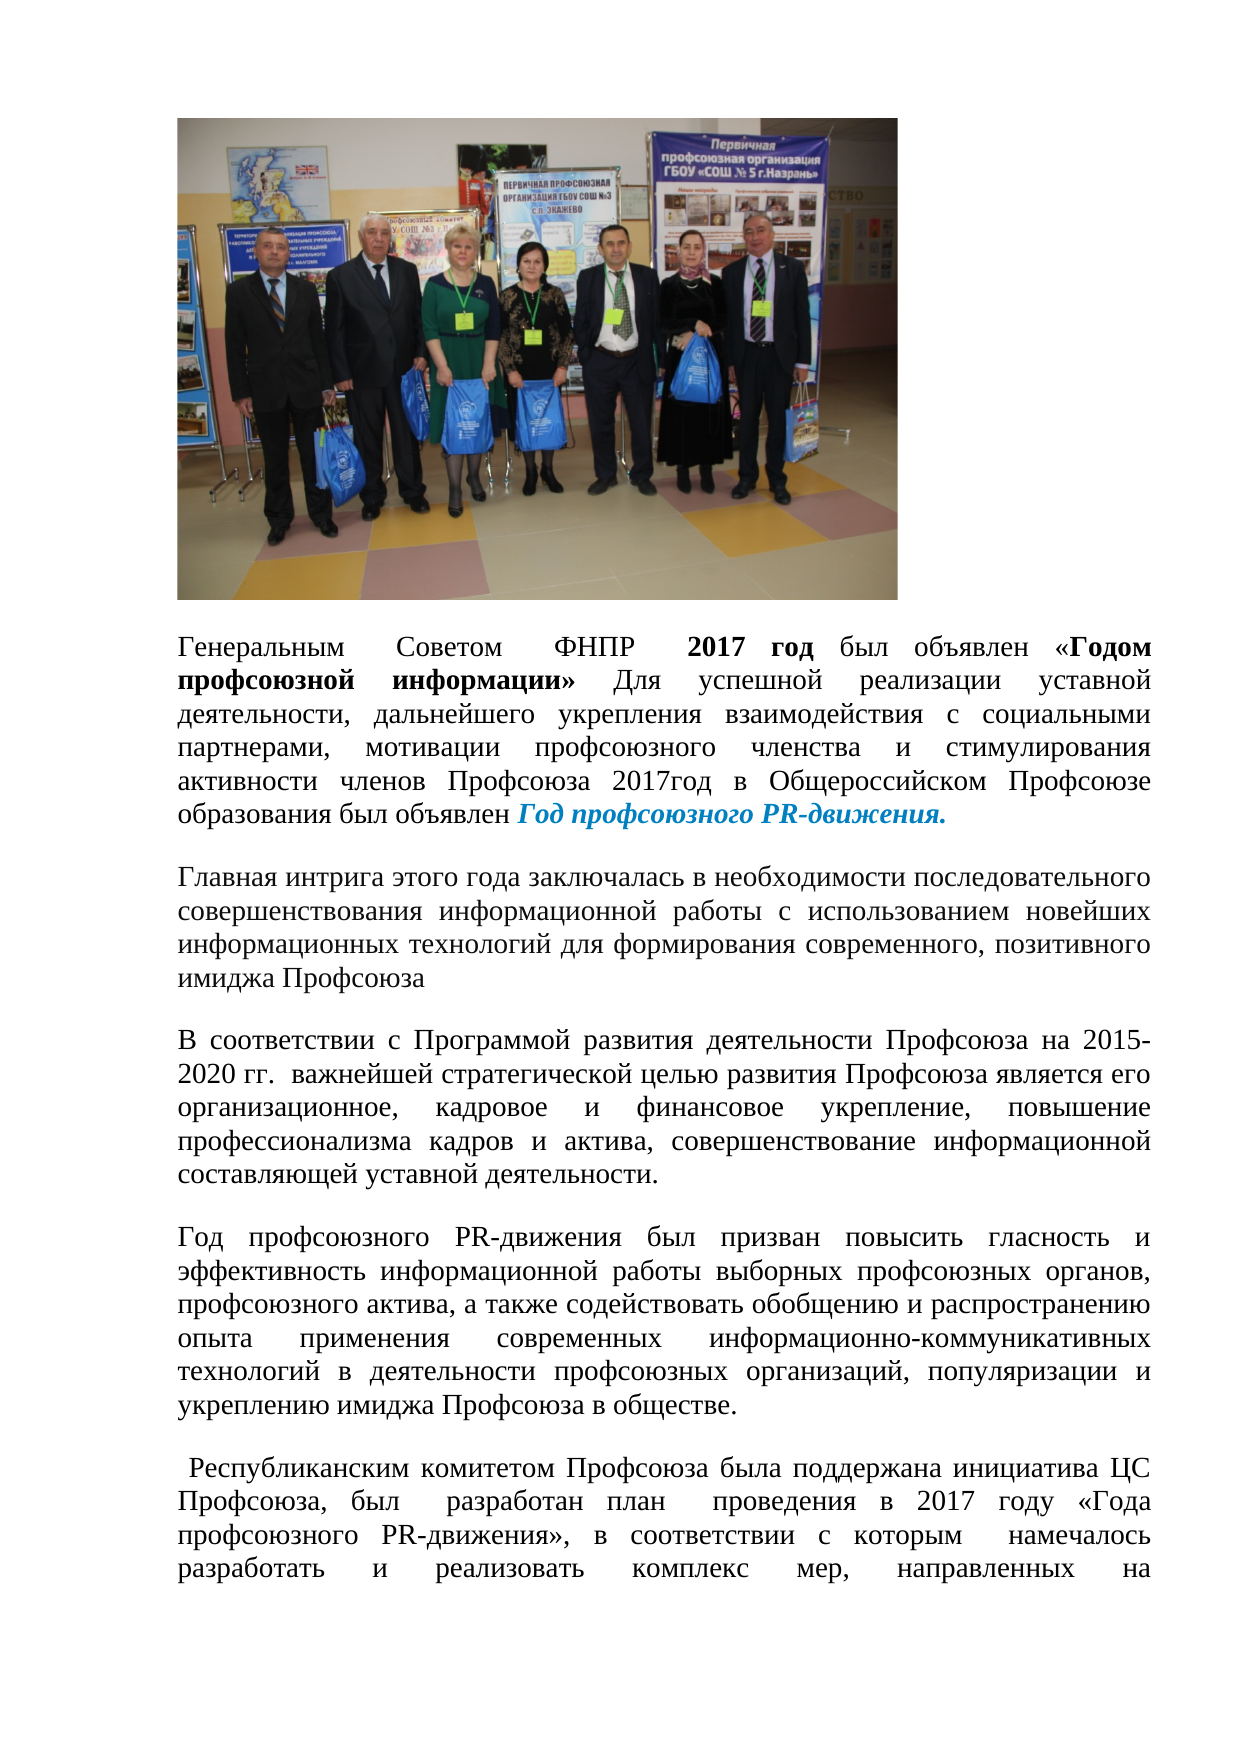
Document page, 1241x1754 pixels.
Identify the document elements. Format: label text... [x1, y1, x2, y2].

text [177, 1450, 1152, 1584]
picture [177, 118, 898, 600]
text Год профсоюзного PR-движения был призван повысить гласность и эффективность информационной работы выборных профсоюзных органов, профсоюзного актива, а также содействовать обобщению и распространению опыта применения современных информационно-коммуникативных технологий в деятельности профсоюзных организаций, популяризации и укреплению имиджа Профсоюза в обществе. [177, 1219, 1152, 1421]
text Главная интрига этого года заключалась в необходимости последовательного совершенствования информационной работы с использованием новейших информационных технологий для формирования современного, позитивного имиджа Профсоюза [177, 859, 1152, 993]
text В соответствии с Программой развития деятельности Профсоюза на 2015-2020 гг. важнейшей стратегической целью развития Профсоюза является его организационное, кадровое и финансовое укрепление, повышение профессионализма кадров и актива, совершенствование информационной составляющей уставной деятельности. [177, 1022, 1152, 1190]
text Генеральным Советом ФНПР 2017 год был объявлен «Годом профсоюзной информации» Для успешной реализации уставной деятельности, дальнейшего укрепления взаимодействия с социальными партнерами, мотивации профсоюзного членства и стимулирования активности членов Профсоюза 2017год в Общероссийском Профсоюзе образования был объявлен Год профсоюзного PR-движения. [177, 629, 1152, 830]
